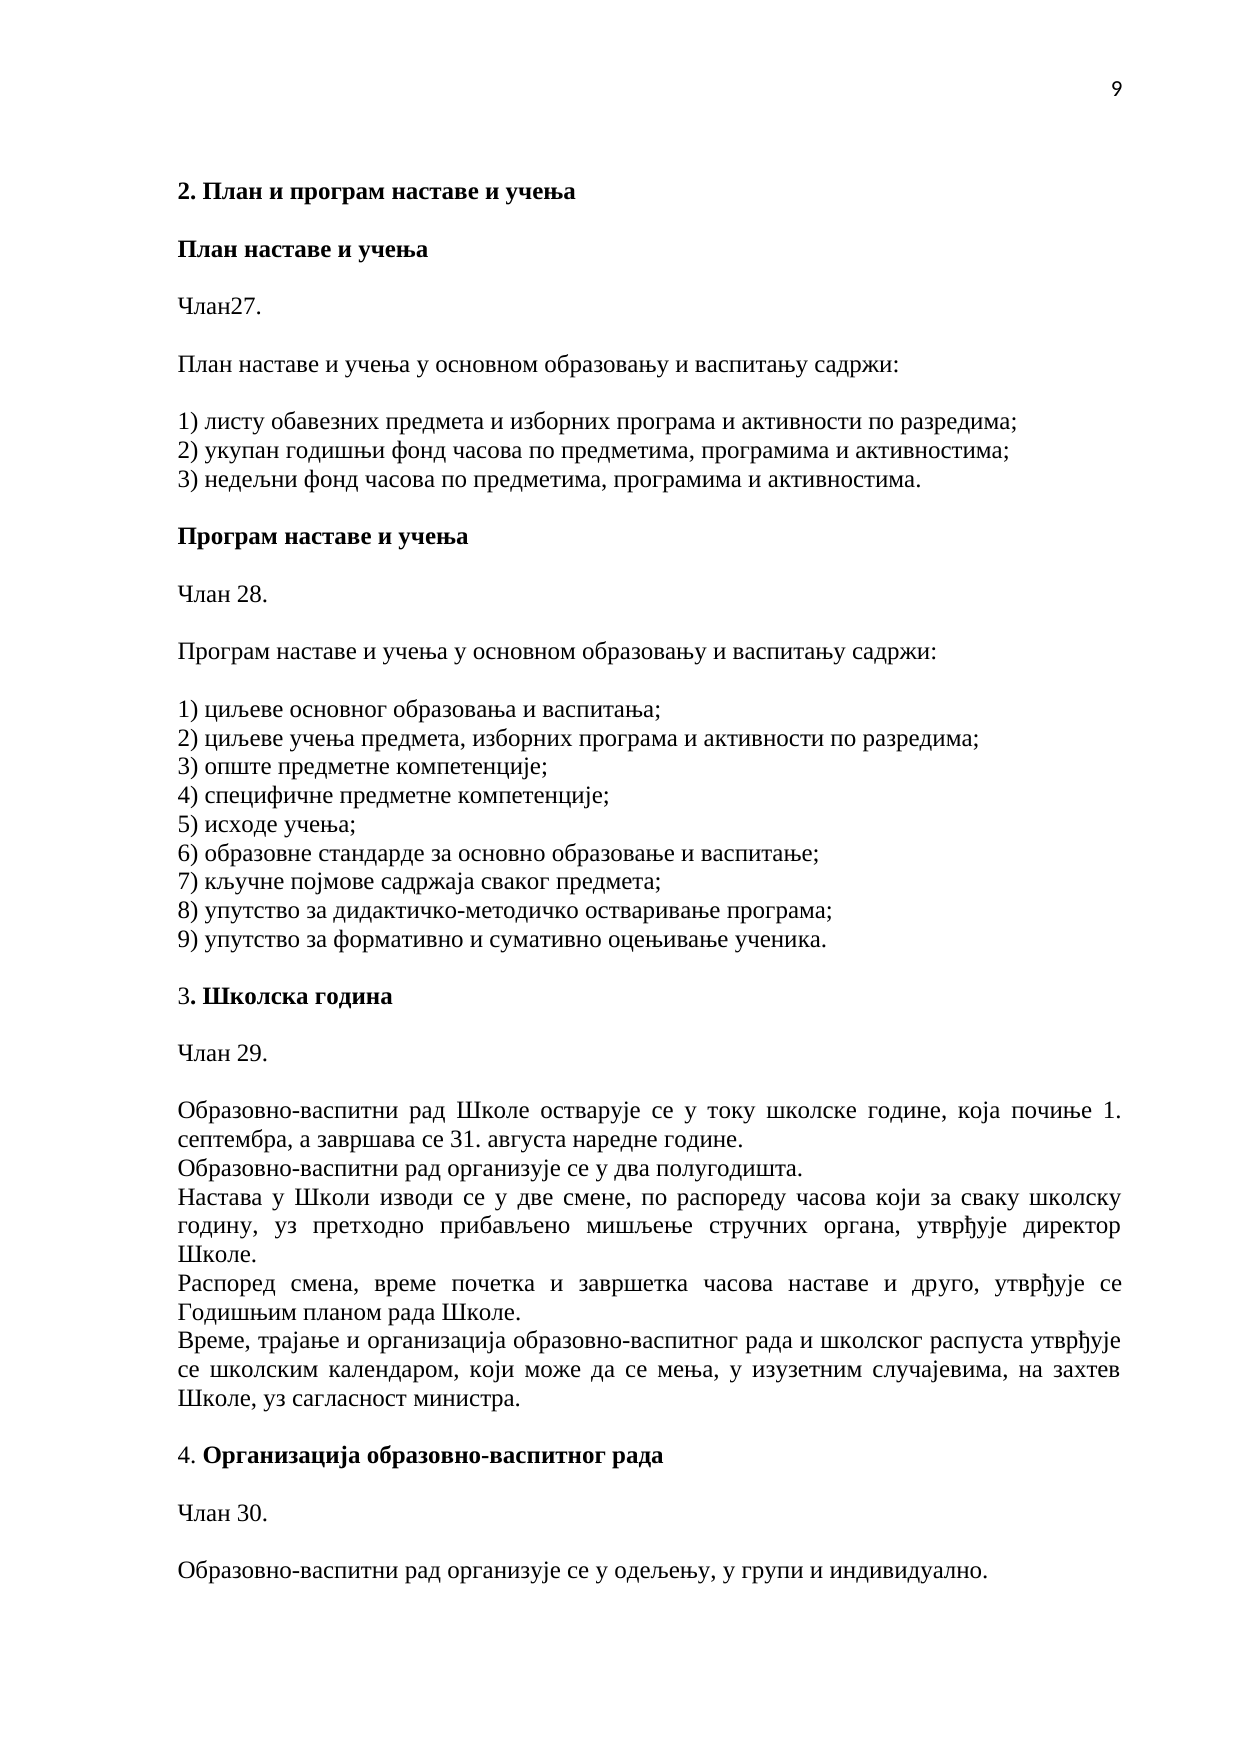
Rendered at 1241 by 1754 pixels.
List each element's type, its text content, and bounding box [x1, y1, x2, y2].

text Образовно-васпитни рад организује се у одељењу, у групи и индивидуално. [177, 1556, 1122, 1584]
text 6) образовне стандарде за основно образовање и васпитање; [177, 838, 1122, 866]
text Члан 28. [177, 579, 1122, 608]
text 4) специфичне предметне компетенције; [177, 780, 1122, 809]
text 1) циљеве основног образовања и васпитања; [177, 694, 1122, 723]
text 5) исходе учења; [177, 809, 1122, 838]
text 4. Организација образовно-васпитног рада [177, 1441, 1122, 1469]
text План наставе и учења у основном образовању и васпитању садржи: [177, 349, 1122, 378]
text 2) циљеве учења предмета, изборних програма и активности по разредима; [177, 723, 1122, 751]
text Образовно-васпитни рад организује се у два полугодишта. [177, 1153, 1122, 1182]
text Члан 30. [177, 1498, 1122, 1527]
text 9) упутство за формативно и сумативно оцењивање ученика. [177, 924, 1122, 953]
text 2) укупан годишњи фонд часова по предметима, програмима и активностима; [177, 435, 1122, 464]
text Члан27. [177, 291, 1122, 320]
text План наставе и учења [177, 234, 1122, 263]
text 3) опште предметне компетенције; [177, 751, 1122, 780]
text Члан 29. [177, 1038, 1122, 1067]
text 7) кључне појмове садржаја сваког предмета; [177, 866, 1122, 895]
text Програм наставе и учења у основном образовању и васпитању садржи: [177, 636, 1122, 665]
text Образовно-васпитни рад Школе остварује се у току школске године, која почиње 1. септембра, а завршава се 31. августа наредне године. [177, 1096, 1122, 1153]
text Распоред смена, време почетка и завршетка часова наставе и друго, утврђује се Годишњим планом рада Школе. [177, 1268, 1122, 1326]
text 3) недељни фонд часова по предметима, програмима и активностима. [177, 464, 1122, 493]
text Настава у Школи изводи се у две смене, по распореду часова који за сваку школску годину, уз претходно прибављено мишљење стручних органа, утврђује директор Школе. [177, 1182, 1122, 1268]
text Програм наставе и учења [177, 521, 1122, 550]
text 2. План и програм наставе и учења [177, 176, 1122, 205]
text 8) упутство за дидактичко-методичко остваривање програма; [177, 895, 1122, 924]
text 1) листу обавезних предмета и изборних програма и активности по разредима; [177, 406, 1122, 435]
text Време, трајање и организација образовно-васпитног рада и школског распуста утврђује се школским календаром, који може да се мења, у изузетним случајевима, на захтев Школе, уз сагласност министра. [177, 1326, 1122, 1412]
text 3. Школска година [177, 981, 1122, 1010]
